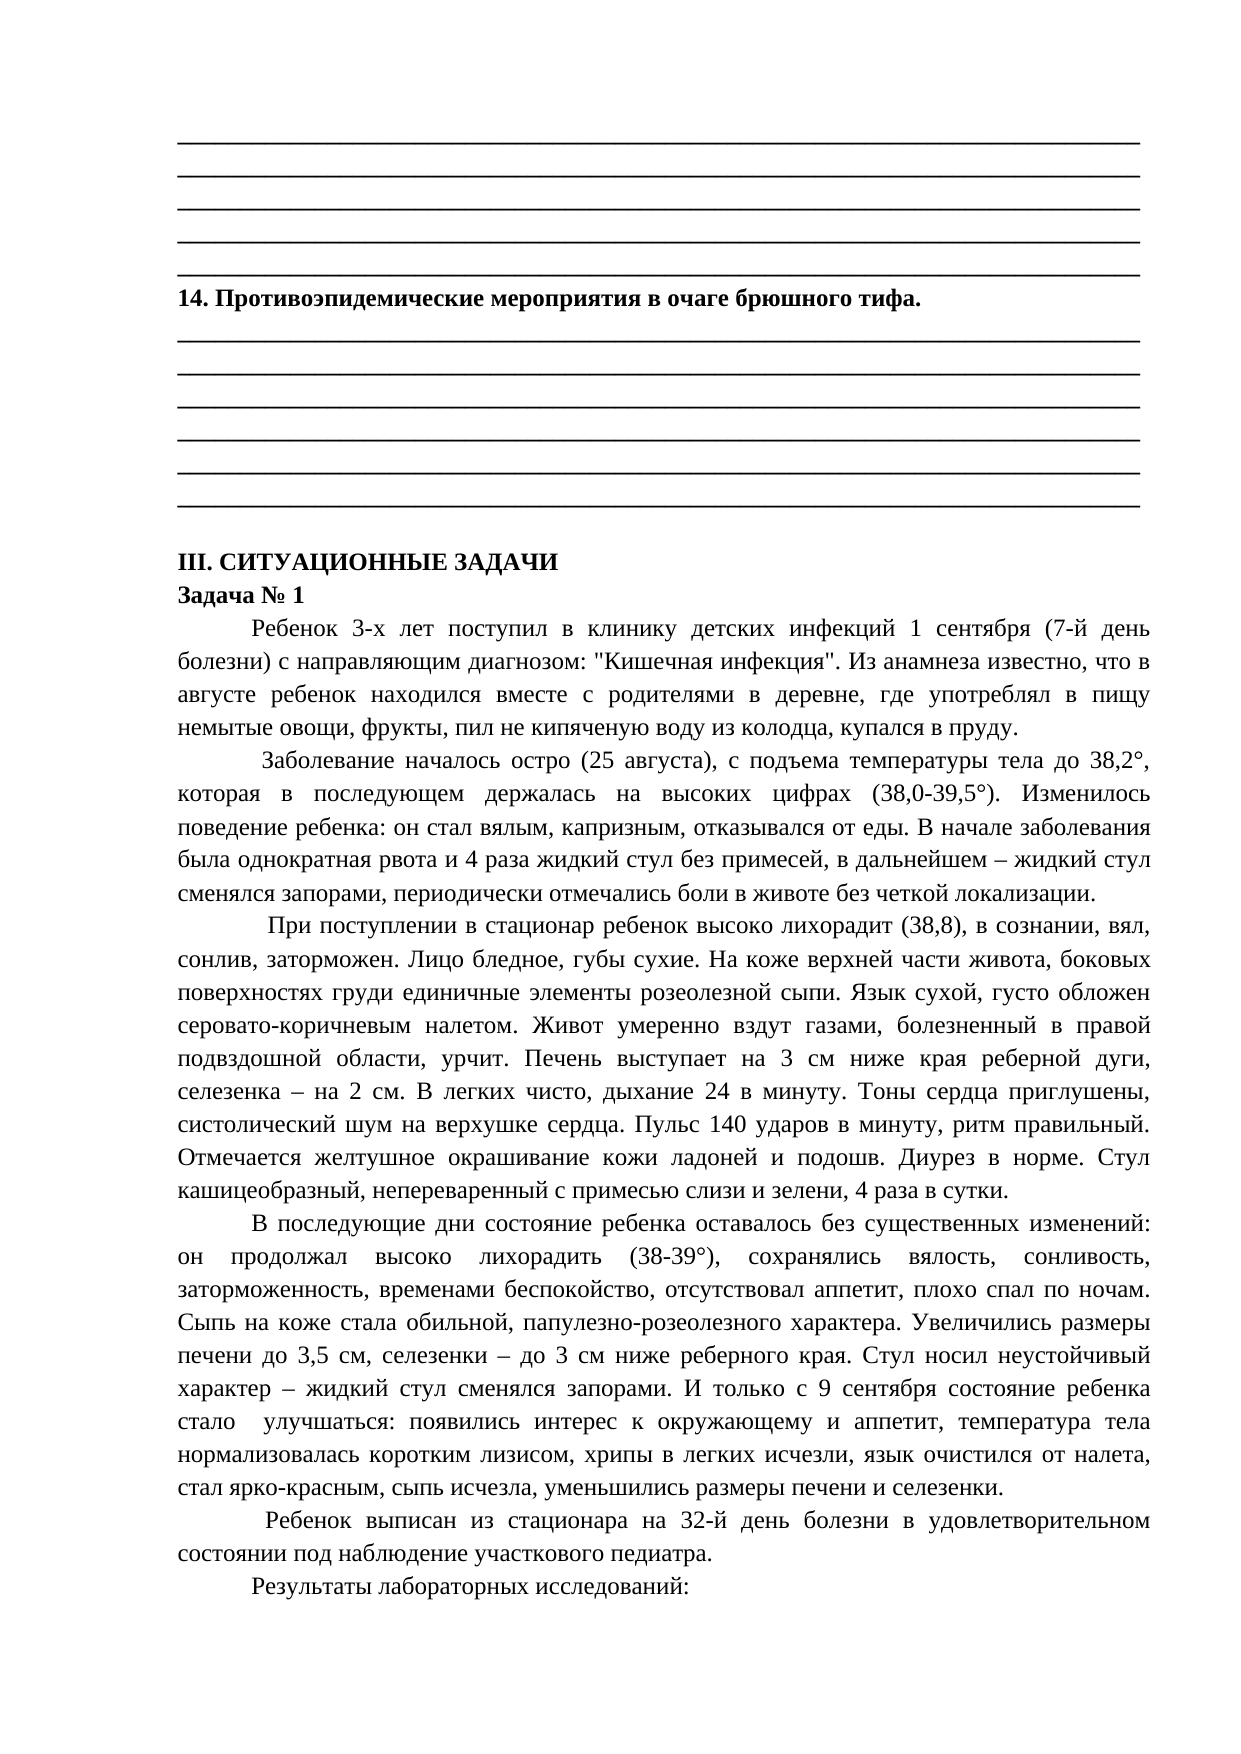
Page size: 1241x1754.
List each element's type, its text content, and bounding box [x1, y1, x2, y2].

text Заболевание началось остро (25 августа), с подъема температуры тела до 38,2°, которая в последующем держалась на высоких цифрах (38,0-39,5°). Изменилось поведение ребенка: он стал вялым, капризным, отказывался от еды. В начале заболевания была однократная рвота и 4 раза жидкий стул без примесей, в дальнейшем – жидкий стул сменялся запорами, периодически отмечались боли в животе без четкой локализации. [177, 746, 1152, 906]
text Ребенок 3-х лет поступил в клинику детских инфекций 1 сентября (7-й день болезни) с направляющим диагнозом: "Кишечная инфекция". Из анамнеза известно, что в августе ребенок находился вместе с родителями в деревне, где употреблял в пищу немытые овощи, фрукты, пил не кипяченую воду из колодца, купался в пруду. [177, 613, 1152, 741]
text Результаты лабораторных исследований: [177, 1571, 1152, 1600]
text ______________________________________________________________________________________________________________________________________________________________________________________________________________________________________________________________________________________________________________________________________________________________________________________________________________________________________________________________________________ [177, 316, 1152, 510]
text При поступлении в стационар ребенок высоко лихорадит (38,8), в сознании, вял, сонлив, заторможен. Лицо бледное, губы сухие. На коже верхней части живота, боковых поверхностях груди единичные элементы розеолезной сыпи. Язык сухой, густо обложен серовато-коричневым налетом. Живот умеренно вздут газами, болезненный в правой подвздошной области, урчит. Печень выступает на 3 см ниже края реберной дуги, селезенка – на 2 см. В легких чисто, дыхание 24 в минуту. Тоны сердца приглушены, систолический шум на верхушке сердца. Пульс 140 ударов в минуту, ритм правильный. Отмечается желтушное окрашивание кожи ладоней и подошв. Диурез в норме. Стул кашицеобразный, непереваренный с примесью слизи и зелени, 4 раза в сутки. [177, 911, 1152, 1203]
text _________________________________________________________________________________________________________________________________________________________________________________________________________________________________________________________________________________________________________________________________________________________________________________________________14. Противоэпидемические мероприятия в очаге брюшного тифа. [177, 118, 1152, 312]
text В последующие дни состояние ребенка оставалось без существенных изменений: он продолжал высоко лихорадить (38-39°), сохранялись вялость, сонливость, заторможенность, временами беспокойство, отсутствовал аппетит, плохо спал по ночам. Сыпь на коже стала обильной, папулезно-розеолезного характера. Увеличились размеры печени до 3,5 см, селезенки – до 3 см ниже реберного края. Стул носил неустойчивый характер – жидкий стул сменялся запорами. И только с 9 сентября состояние ребенка стало улучшаться: появились интерес к окружающему и аппетит, температура тела нормализовалась коротким лизисом, хрипы в легких исчезли, язык очистился от налета, стал ярко-красным, сыпь исчезла, уменьшились размеры печени и селезенки. [177, 1208, 1152, 1501]
text III. СИТУАЦИОННЫЕ ЗАДАЧИ [177, 547, 1152, 576]
text Ребенок выписан из стационара на 32-й день болезни в удовлетворительном состоянии под наблюдение участкового педиатра. [177, 1505, 1152, 1567]
text Задача № 1 [177, 580, 1152, 609]
